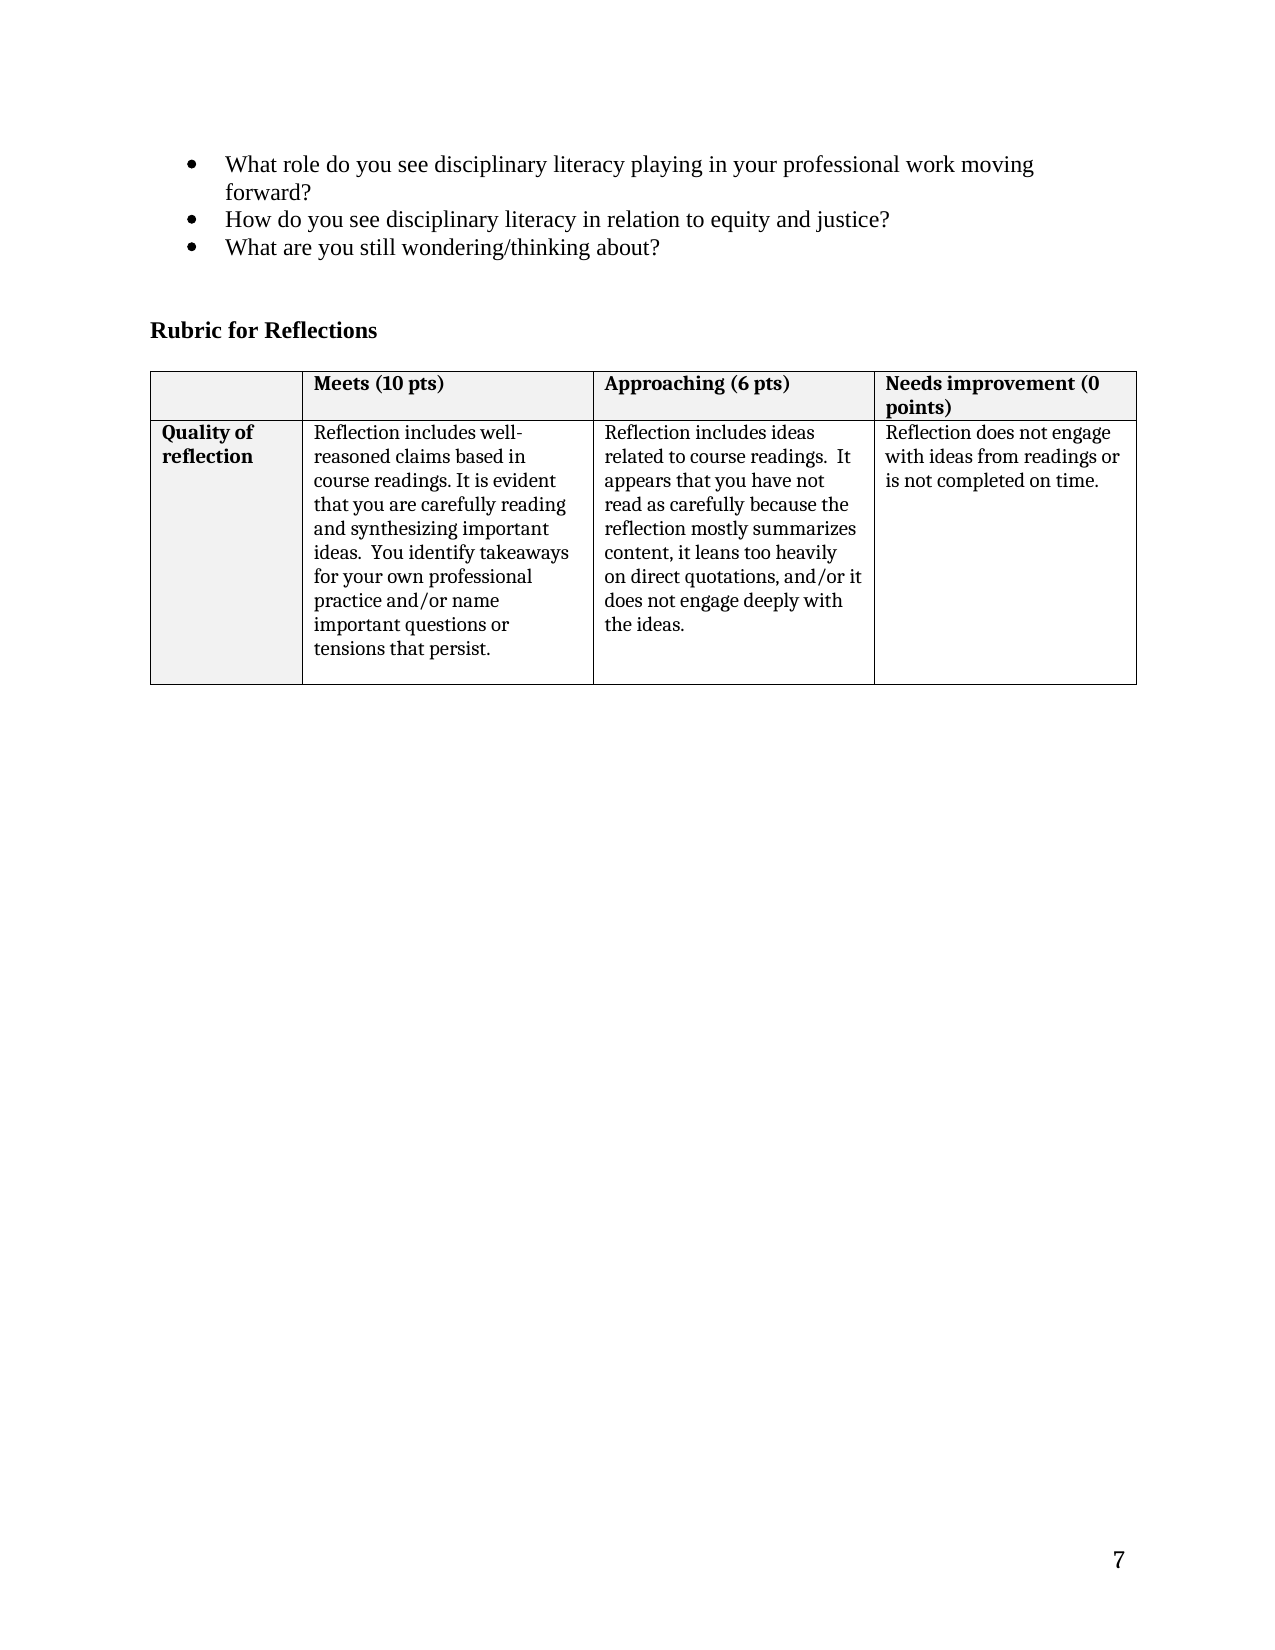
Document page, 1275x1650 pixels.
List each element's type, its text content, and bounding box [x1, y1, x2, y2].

list What role do you see disciplinary literacy playing in your professional work moving forward? [187, 150, 1116, 205]
table_cell Reflection includes well-reasoned claims based in course readings. It is evident that you are carefully reading and synthesizing important ideas. You identify takeaways for your own professional practice and/or name important questions or tensions that persist. [303, 421, 593, 684]
table_cell Quality of reflection [151, 421, 302, 684]
table_cell Reflection includes ideas related to course readings. It appears that you have not read as carefully because the reflection mostly summarizes content, it leans too heavily on direct quotations, and/or it does not engage deeply with the ideas. [594, 421, 874, 684]
text Rubric for Reflections [150, 316, 1116, 343]
table_cell Reflection does not engage with ideas from readings or is not completed on time. [875, 421, 1136, 684]
list What are you still wondering/thinking about? [187, 233, 1116, 260]
list How do you see disciplinary literacy in relation to equity and justice? [187, 205, 1116, 233]
table_header [151, 372, 302, 420]
table_header Meets (10 pts) [303, 372, 593, 420]
table_header Needs improvement (0 points) [875, 372, 1136, 420]
table_header Approaching (6 pts) [594, 372, 874, 420]
